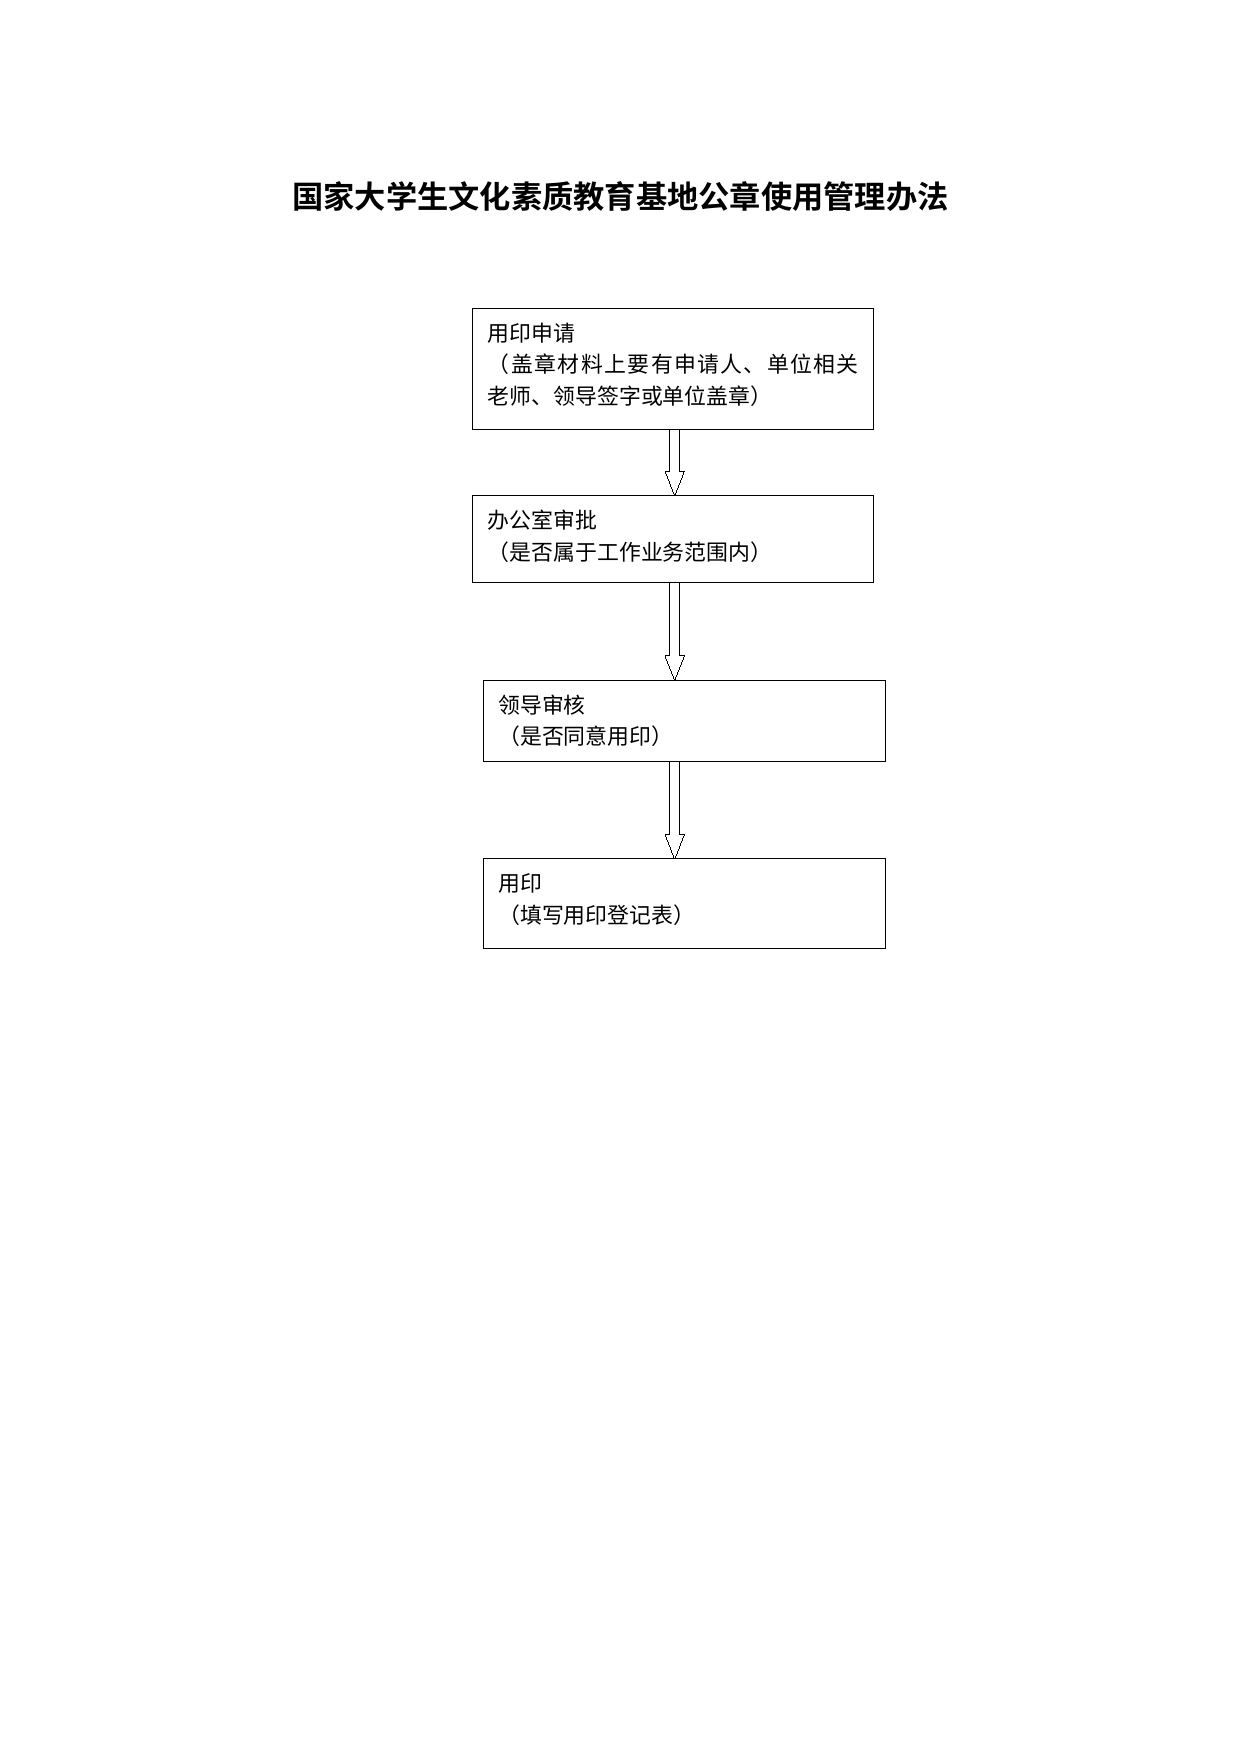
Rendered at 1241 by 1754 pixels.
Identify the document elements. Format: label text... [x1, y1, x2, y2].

text 国家大学生文化素质教育基地公章使用管理办法 [187, 162, 1053, 227]
